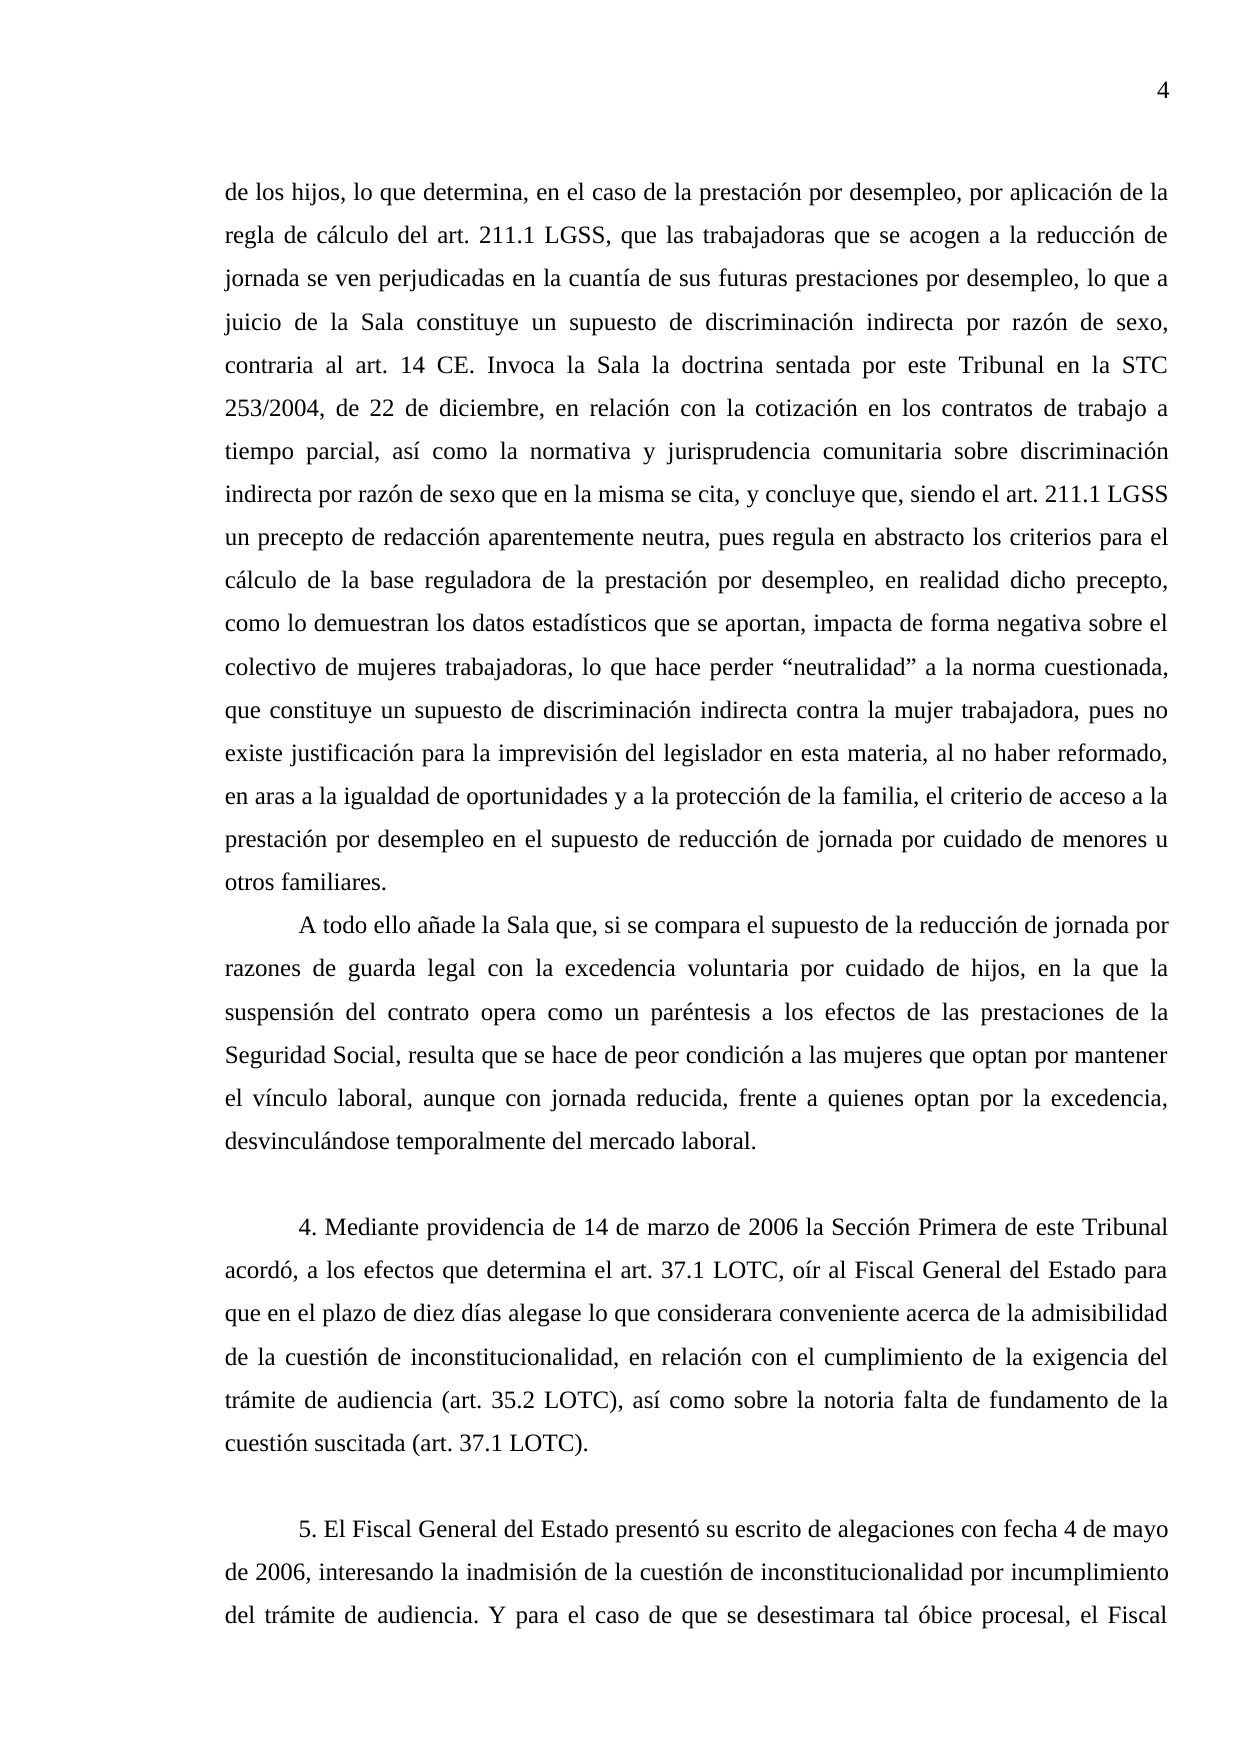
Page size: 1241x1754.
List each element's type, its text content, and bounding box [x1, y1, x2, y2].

text 4. Mediante providencia de 14 de marzo de 2006 la Sección Primera de este Tribunal acordó, a los efectos que determina el art. 37.1 LOTC, oír al Fiscal General del Estado para que en el plazo de diez días alegase lo que considerara conveniente acerca de la admisibilidad de la cuestión de inconstitucionalidad, en relación con el cumplimiento de la exigencia del trámite de audiencia (art. 35.2 LOTC), así como sobre la notoria falta de fundamento de la cuestión suscitada (art. 37.1 LOTC). [224, 1212, 1169, 1457]
text A todo ello añade la Sala que, si se compara el supuesto de la reducción de jornada por razones de guarda legal con la excedencia voluntaria por cuidado de hijos, en la que la suspensión del contrato opera como un paréntesis a los efectos de las prestaciones de la Seguridad Social, resulta que se hace de peor condición a las mujeres que optan por mantener el vínculo laboral, aunque con jornada reducida, frente a quienes optan por la excedencia, desvinculándose temporalmente del mercado laboral. [224, 910, 1169, 1155]
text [224, 177, 1169, 896]
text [224, 1514, 1169, 1629]
